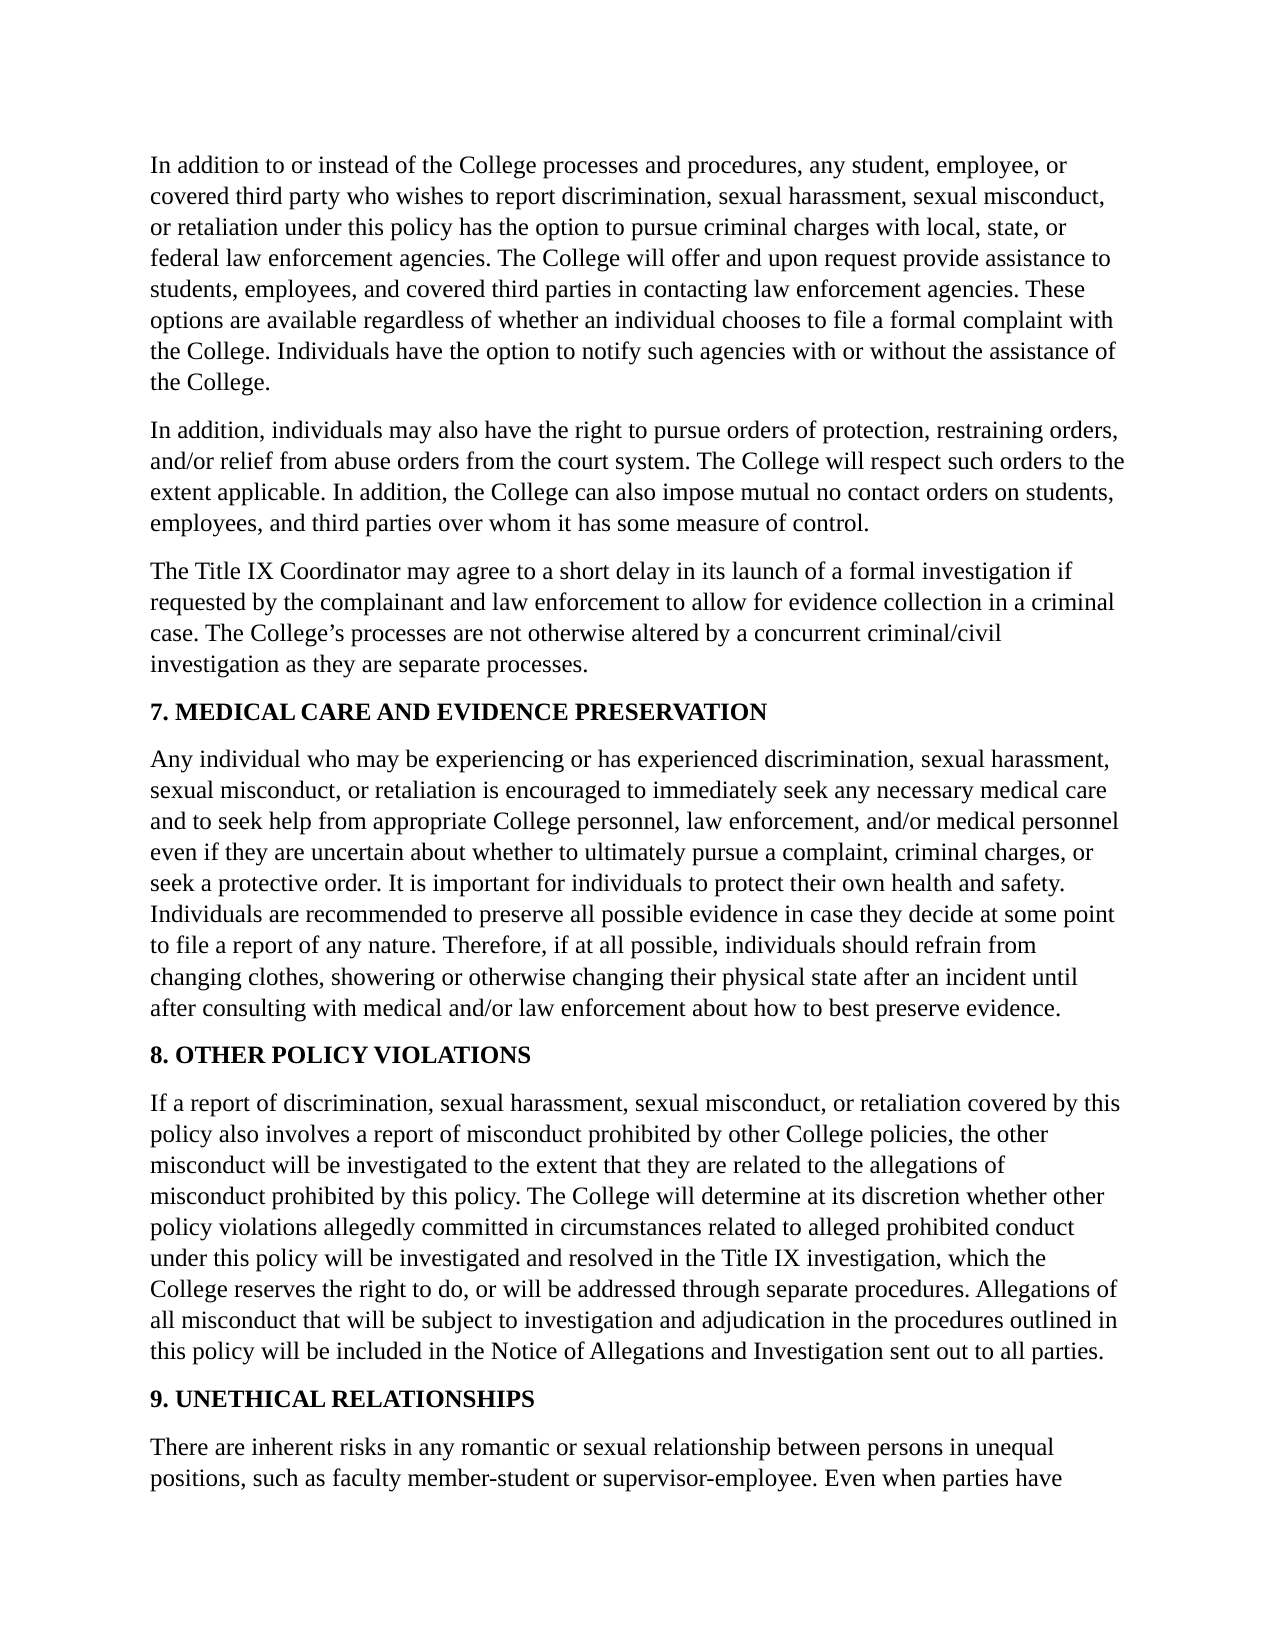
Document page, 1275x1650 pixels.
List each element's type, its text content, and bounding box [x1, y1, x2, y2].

text In addition to or instead of the College processes and procedures, any student, employee, or covered third party who wishes to report discrimination, sexual harassment, sexual misconduct, or retaliation under this policy has the option to pursue criminal charges with local, state, or federal law enforcement agencies. The College will offer and upon request provide assistance to students, employees, and covered third parties in contacting law enforcement agencies. These options are available regardless of whether an individual chooses to file a formal complaint with the College. Individuals have the option to notify such agencies with or without the assistance of the College. [150, 150, 1125, 396]
text Any individual who may be experiencing or has experienced discrimination, sexual harassment, sexual misconduct, or retaliation is encouraged to immediately seek any necessary medical care and to seek help from appropriate College personnel, law enforcement, and/or medical personnel even if they are uncertain about whether to ultimately pursue a complaint, criminal charges, or seek a protective order. It is important for individuals to protect their own health and safety. Individuals are recommended to preserve all possible evidence in case they decide at some point to file a report of any nature. Therefore, if at all possible, individuals should refrain from changing clothes, showering or otherwise changing their physical state after an incident until after consulting with medical and/or law enforcement about how to best preserve evidence. [150, 744, 1125, 1021]
text 8. OTHER POLICY VIOLATIONS [150, 1040, 1125, 1069]
text 9. UNETHICAL RELATIONSHIPS [150, 1384, 1125, 1413]
text In addition, individuals may also have the right to pursue orders of protection, restraining orders, and/or relief from abuse orders from the court system. The College will respect such orders to the extent applicable. In addition, the College can also impose mutual no contact orders on students, employees, and third parties over whom it has some measure of control. [150, 415, 1125, 537]
text If a report of discrimination, sexual harassment, sexual misconduct, or retaliation covered by this policy also involves a report of misconduct prohibited by other College policies, the other misconduct will be investigated to the extent that they are related to the allegations of misconduct prohibited by this policy. The College will determine at its discretion whether other policy violations allegedly committed in circumstances related to alleged prohibited conduct under this policy will be investigated and resolved in the Title IX investigation, which the College reserves the right to do, or will be addressed through separate procedures. Allegations of all misconduct that will be subject to investigation and adjudication in the procedures outlined in this policy will be included in the Notice of Allegations and Investigation sent out to all parties. [150, 1088, 1125, 1365]
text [150, 1432, 1125, 1492]
text The Title IX Coordinator may agree to a short delay in its launch of a formal investigation if requested by the complainant and law enforcement to allow for evidence collection in a criminal case. The College’s processes are not otherwise altered by a concurrent criminal/civil investigation as they are separate processes. [150, 556, 1125, 678]
text 7. MEDICAL CARE AND EVIDENCE PRESERVATION [150, 697, 1125, 725]
